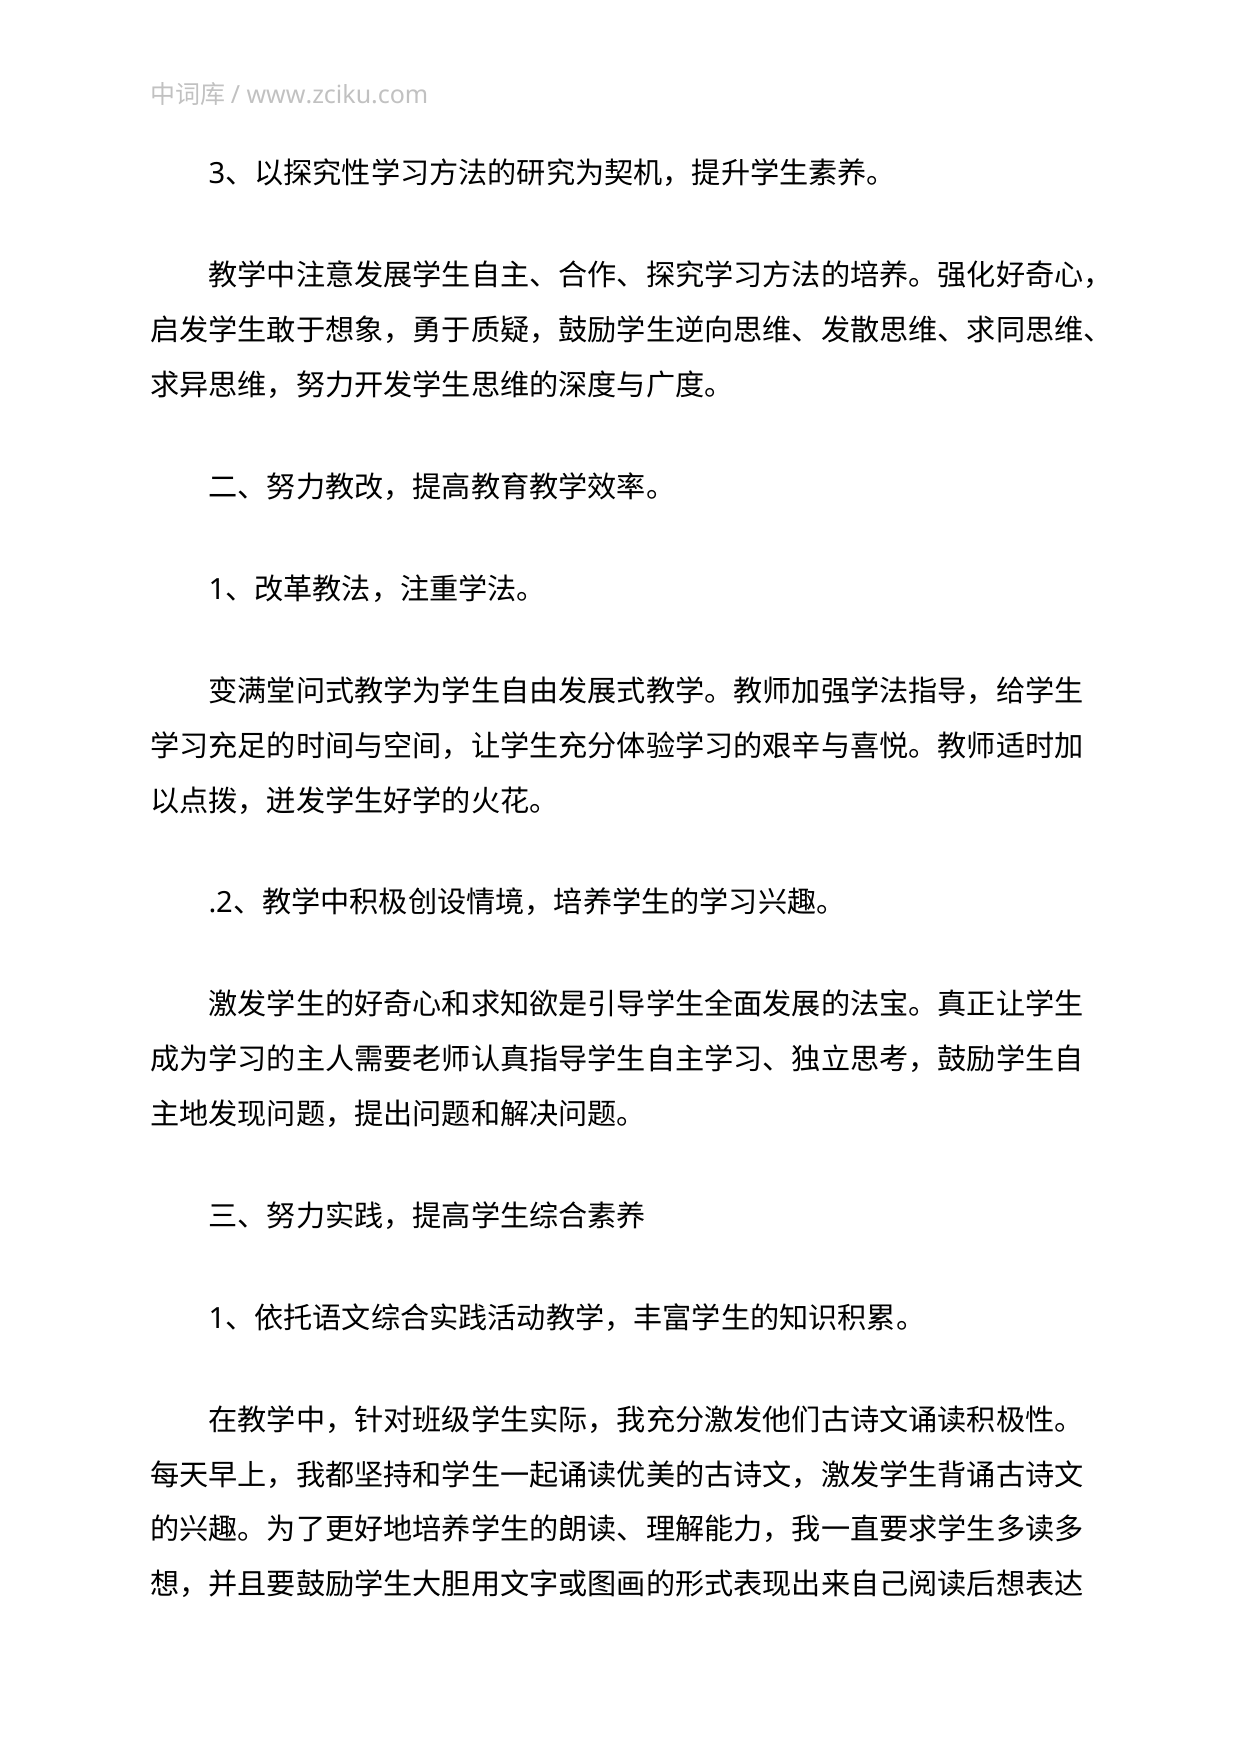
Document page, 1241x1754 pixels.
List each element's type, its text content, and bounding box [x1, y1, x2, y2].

text 1、依托语文综合实践活动教学，丰富学生的知识积累。 [150, 1294, 1090, 1337]
text 教学中注意发展学生自主、合作、探究学习方法的培养。强化好奇心，启发学生敢于想象，勇于质疑，鼓励学生逆向思维、发散思维、求同思维、求异思维，努力开发学生思维的深度与广度。 [150, 252, 1090, 404]
text 变满堂问式教学为学生自由发展式教学。教师加强学法指导，给学生学习充足的时间与空间，让学生充分体验学习的艰辛与喜悦。教师适时加以点拨，迸发学生好学的火花。 [150, 667, 1090, 819]
text 1、改革教法，注重学法。 [150, 565, 1090, 608]
text 3、以探究性学习方法的研究为契机，提升学生素养。 [150, 150, 1090, 192]
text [150, 1396, 1090, 1603]
text 激发学生的好奇心和求知欲是引导学生全面发展的法宝。真正让学生成为学习的主人需要老师认真指导学生自主学习、独立思考，鼓励学生自主地发现问题，提出问题和解决问题。 [150, 981, 1090, 1133]
text 三、努力实践，提高学生综合素养 [150, 1192, 1090, 1235]
text .2、教学中积极创设情境，培养学生的学习兴趣。 [150, 879, 1090, 921]
text 二、努力教改，提高教育教学效率。 [150, 463, 1090, 506]
